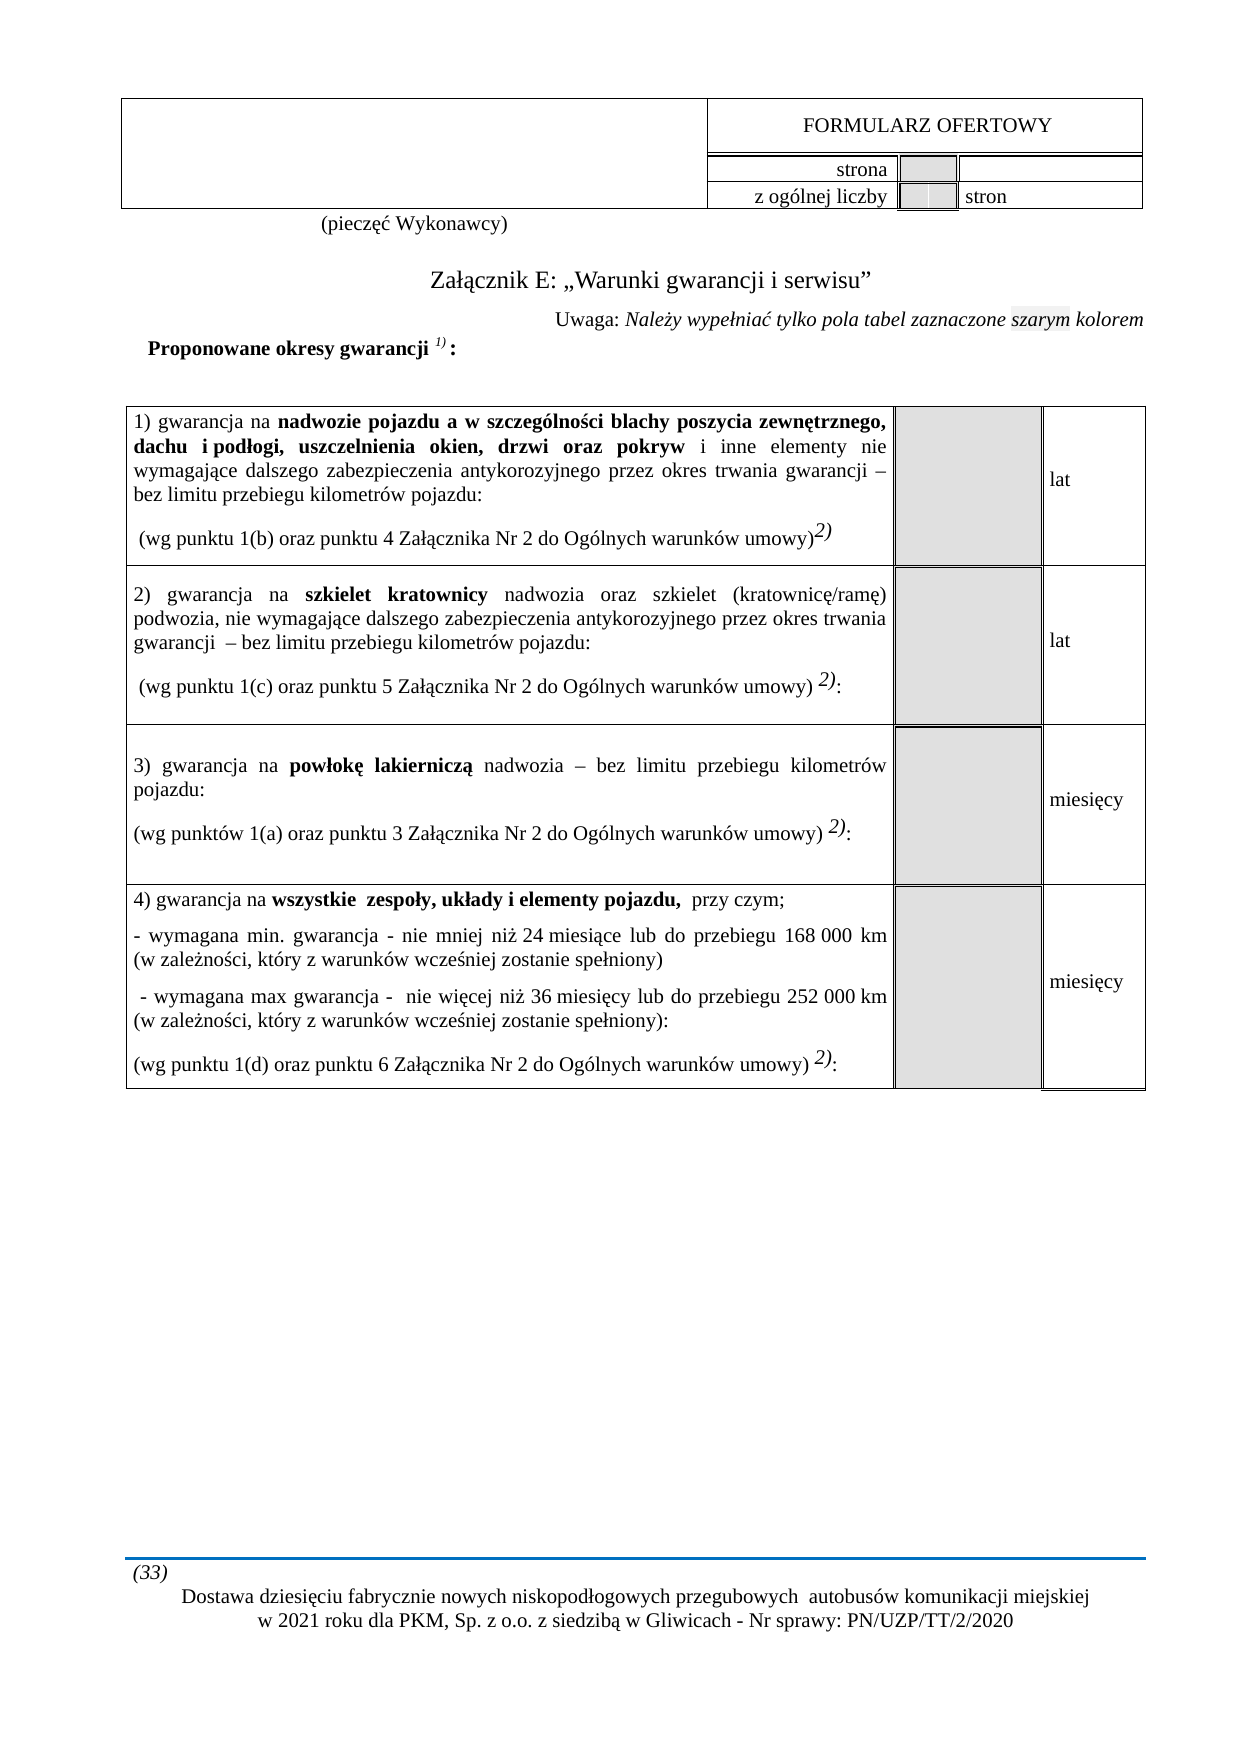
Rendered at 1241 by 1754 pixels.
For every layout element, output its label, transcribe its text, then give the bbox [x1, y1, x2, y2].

table_cell [896, 568, 1041, 724]
table_cell [896, 887, 1041, 1088]
table_header 1) gwarancja na nadwozie pojazdu a w szczególności blachy poszycia zewnętrznego, dachu i podłogi, uszczelnienia okien, drzwi oraz pokryw i inne elementy nie wymagające dalszego zabezpieczenia antykorozyjnego przez okres trwania gwarancji – bez limitu przebiegu kilometrów pojazdu: (wg punktu 1(b) oraz punktu 4 Załącznika Nr 2 do Ogólnych warunków umowy)2) [127, 407, 893, 565]
table_cell [896, 728, 1041, 884]
text Uwaga: Należy wypełniać tylko pola tabel zaznaczone szarym kolorem [118, 306, 1011, 331]
table_header lat [1044, 407, 1145, 565]
table_cell 2) gwarancja na szkielet kratownicy nadwozia oraz szkielet (kratownicę/ramę) podwozia, nie wymagające dalszego zabezpieczenia antykorozyjnego przez okres trwania gwarancji – bez limitu przebiegu kilometrów pojazdu: (wg punktu 1(c) oraz punktu 5 Załącznika Nr 2 do Ogólnych warunków umowy) 2): [127, 566, 893, 724]
table_cell lat [1044, 566, 1145, 724]
table_cell 3) gwarancja na powłokę lakierniczą nadwozia – bez limitu przebiegu kilometrów pojazdu: (wg punktów 1(a) oraz punktu 3 Załącznika Nr 2 do Ogólnych warunków umowy) 2): [127, 725, 893, 884]
table_cell miesięcy [1044, 725, 1145, 884]
table_header [896, 407, 1041, 565]
title Załącznik E: „Warunki gwarancji i serwisu” [118, 265, 1146, 294]
text Proponowane okresy gwarancji 1) : [118, 331, 1146, 361]
table_cell 4) gwarancja na wszystkie zespoły, układy i elementy pojazdu, przy czym; - wymagana min. gwarancja - nie mniej niż 24 miesiące lub do przebiegu (w zależności, który z warunków wcześniej zostanie spełniony) - wymagana max gwarancja - nie więcej niż 36 miesięcy lub do przebiegu 252 000 km (w zależności, który z warunków wcześniej zostanie spełniony): (wg punktu 1(d) oraz punktu 6 Załącznika Nr 2 do Ogólnych warunków umowy) 2): [127, 885, 893, 1088]
table_cell miesięcy [1044, 885, 1145, 1088]
